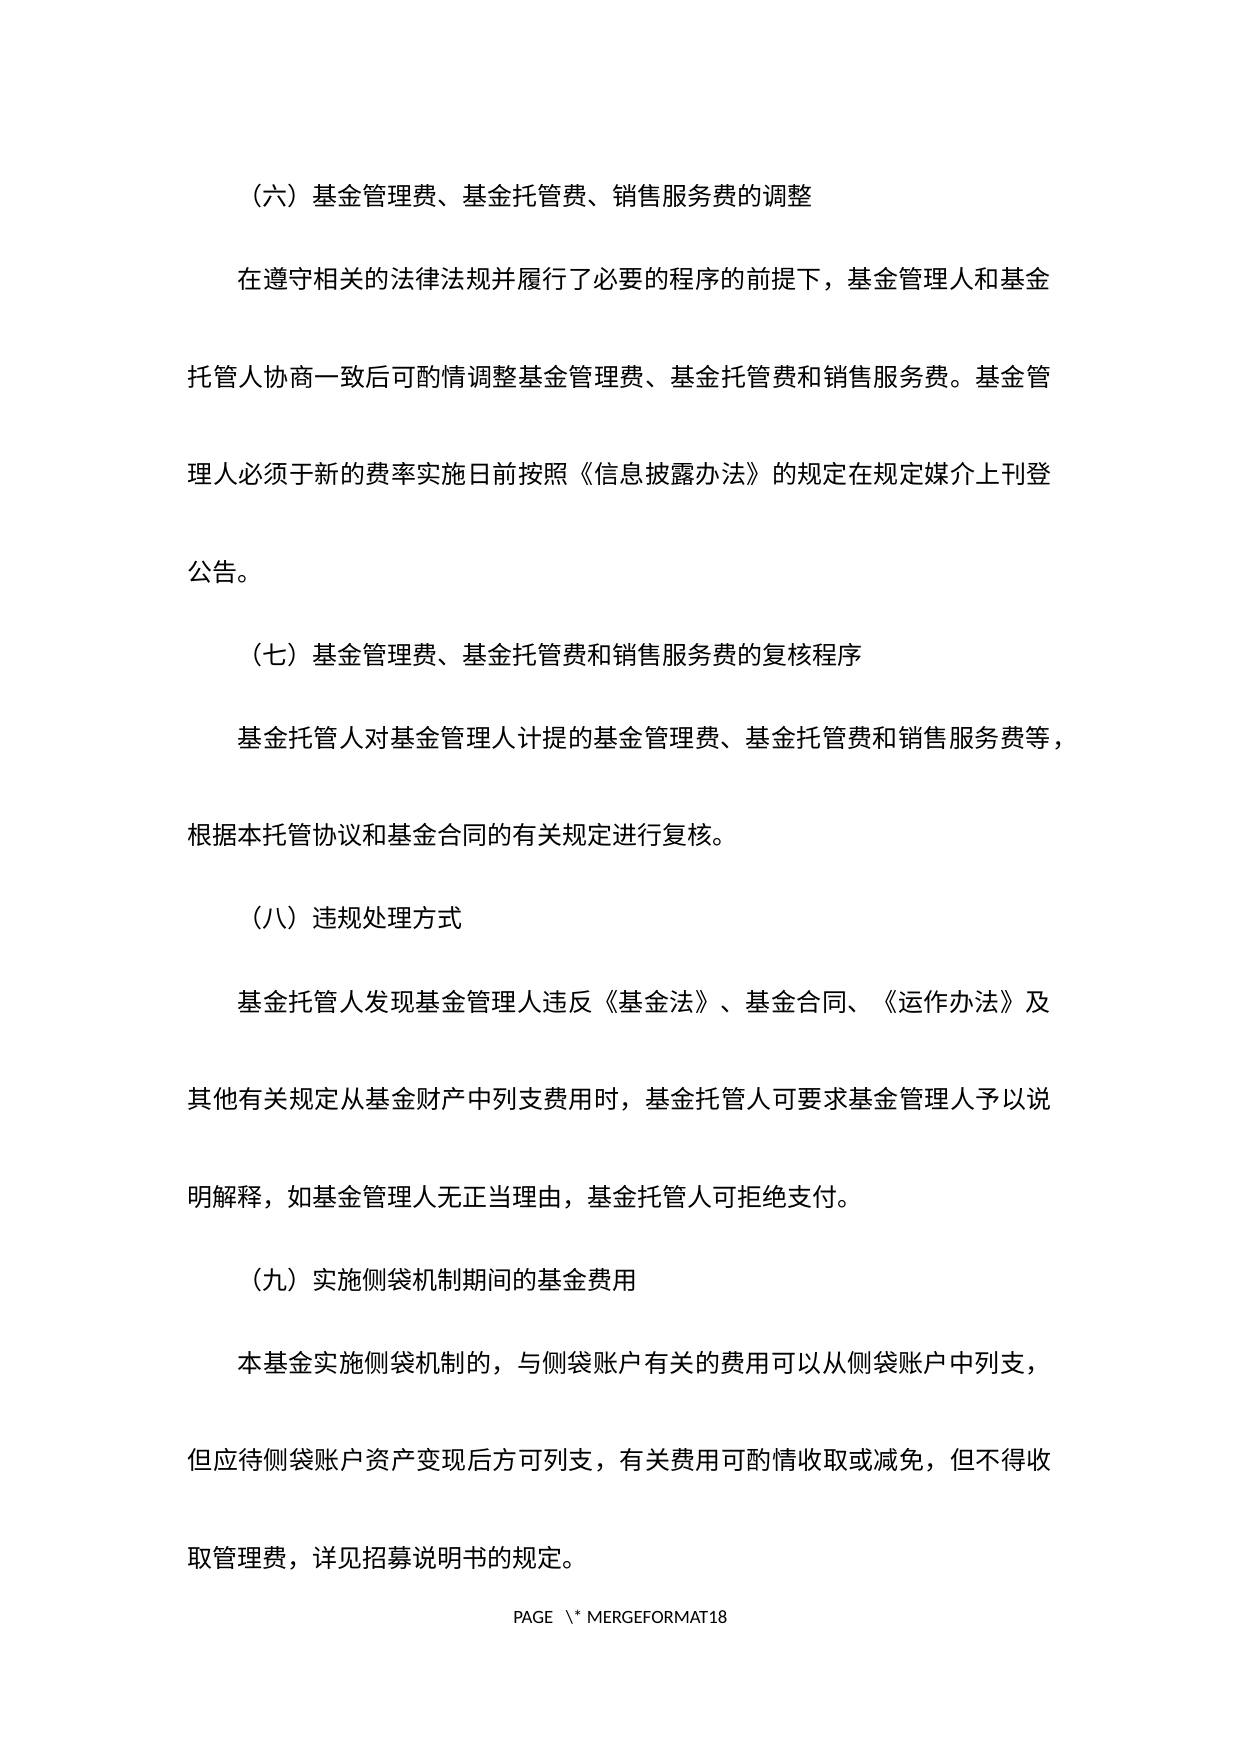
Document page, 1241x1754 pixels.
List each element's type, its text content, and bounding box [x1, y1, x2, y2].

text 本基金实施侧袋机制的，与侧袋账户有关的费用可以从侧袋账户中列支，但应待侧袋账户资产变现后方可列支，有关费用可酌情收取或减免，但不得收取管理费，详见招募说明书的规定。 [187, 1329, 1053, 1589]
text （六）基金管理费、基金托管费、销售服务费的调整 [187, 162, 1053, 227]
text （七）基金管理费、基金托管费和销售服务费的复核程序 [187, 621, 1053, 686]
text 在遵守相关的法律法规并履行了必要的程序的前提下，基金管理人和基金托管人协商一致后可酌情调整基金管理费、基金托管费和销售服务费。基金管理人必须于新的费率实施日前按照《信息披露办法》的规定在规定媒介上刊登公告。 [187, 245, 1053, 603]
text （九）实施侧袋机制期间的基金费用 [187, 1246, 1053, 1311]
text 基金托管人对基金管理人计提的基金管理费、基金托管费和销售服务费等，根据本托管协议和基金合同的有关规定进行复核。 [187, 704, 1053, 866]
text （八）违规处理方式 [187, 884, 1053, 949]
text 基金托管人发现基金管理人违反《基金法》、基金合同、《运作办法》及其他有关规定从基金财产中列支费用时，基金托管人可要求基金管理人予以说明解释，如基金管理人无正当理由，基金托管人可拒绝支付。 [187, 968, 1053, 1228]
